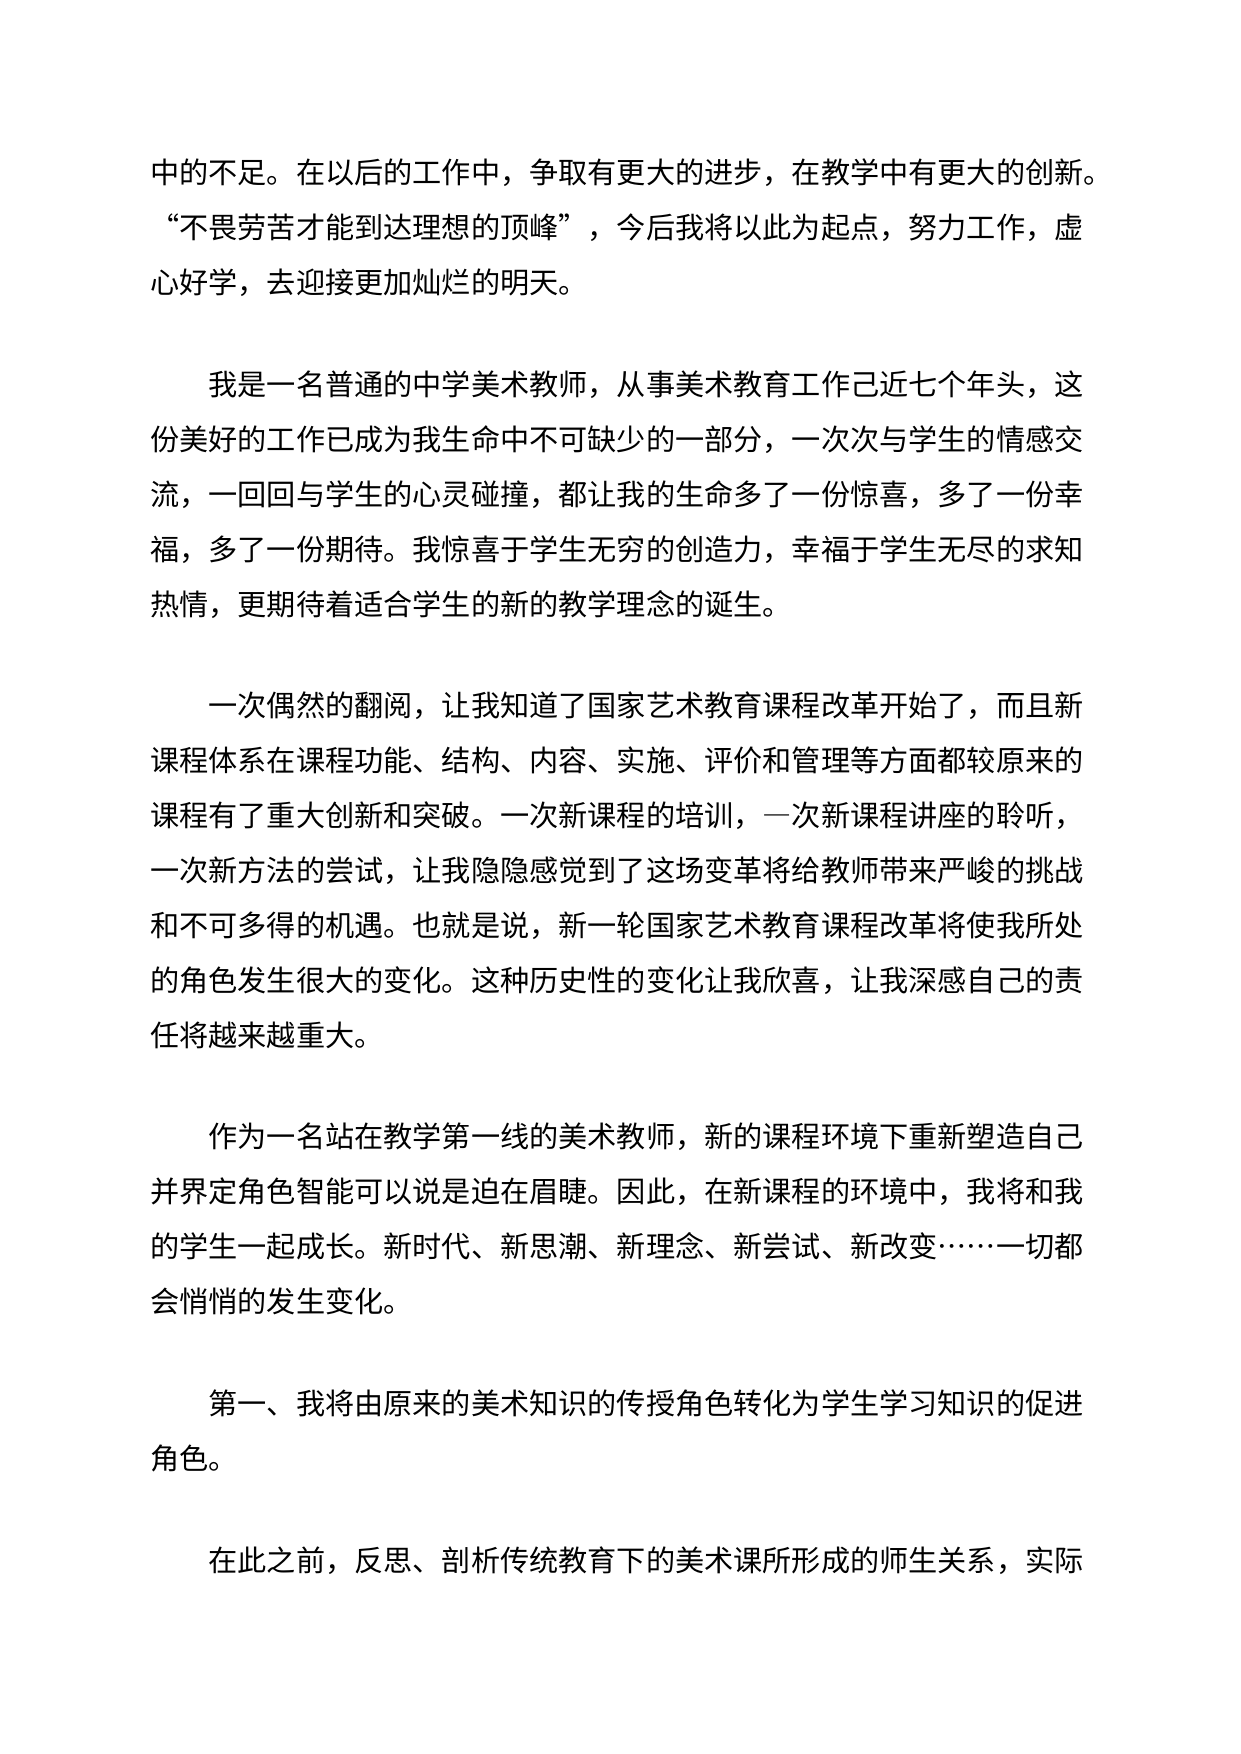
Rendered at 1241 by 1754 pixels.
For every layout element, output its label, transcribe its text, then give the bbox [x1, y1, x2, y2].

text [150, 150, 1090, 302]
text 第一、我将由原来的美术知识的传授角色转化为学生学习知识的促进角色。 [150, 1381, 1090, 1478]
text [150, 1537, 1090, 1579]
text 我是一名普通的中学美术教师，从事美术教育工作己近七个年头，这份美好的工作已成为我生命中不可缺少的一部分，一次次与学生的情感交流，一回回与学生的心灵碰撞，都让我的生命多了一份惊喜，多了一份幸福，多了一份期待。我惊喜于学生无穷的创造力，幸福于学生无尽的求知热情，更期待着适合学生的新的教学理念的诞生。 [150, 362, 1090, 623]
text 一次偶然的翻阅，让我知道了国家艺术教育课程改革开始了，而且新课程体系在课程功能、结构、内容、实施、评价和管理等方面都较原来的课程有了重大创新和突破。一次新课程的培训，—次新课程讲座的聆听，一次新方法的尝试，让我隐隐感觉到了这场变革将给教师带来严峻的挑战和不可多得的机遇。也就是说，新一轮国家艺术教育课程改革将使我所处的角色发生很大的变化。这种历史性的变化让我欣喜，让我深感自己的责任将越来越重大。 [150, 683, 1090, 1054]
text 作为一名站在教学第一线的美术教师，新的课程环境下重新塑造自己并界定角色智能可以说是迫在眉睫。因此，在新课程的环境中，我将和我的学生一起成长。新时代、新思潮、新理念、新尝试、新改变……一切都会悄悄的发生变化。 [150, 1114, 1090, 1321]
